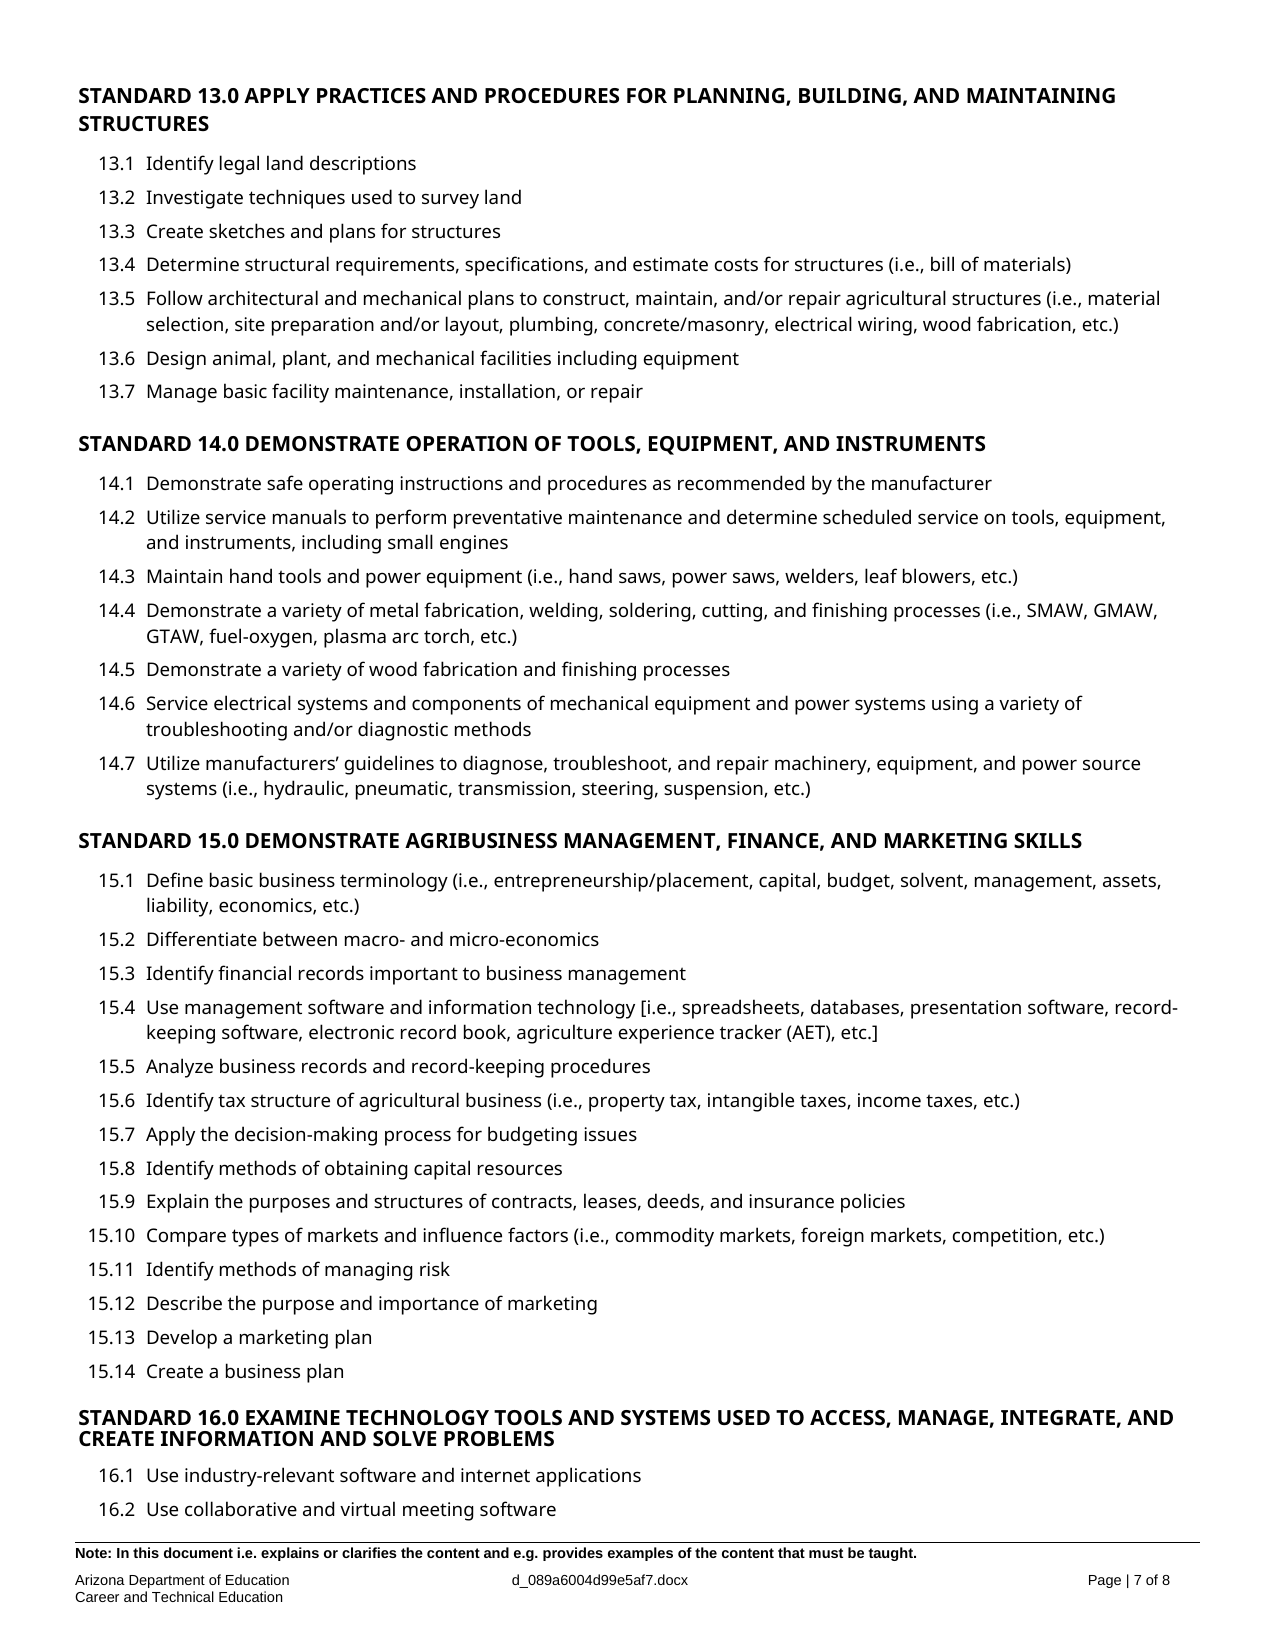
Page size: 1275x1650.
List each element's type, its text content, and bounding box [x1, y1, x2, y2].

table_cell Utilize service manuals to perform preventative maintenance and determine scheduled service on tools, equipment, and instruments, including small engines [138, 500, 1200, 559]
table_cell 15.6 [75, 1083, 138, 1117]
table_cell 13.6 [75, 341, 138, 375]
table_cell 14.7 [75, 746, 138, 805]
table_cell Manage basic facility maintenance, installation, or repair [138, 375, 1200, 408]
table_cell Identify legal land descriptions [138, 146, 1200, 180]
table_cell 15.5 [75, 1049, 138, 1083]
table_cell Follow architectural and mechanical plans to construct, maintain, and/or repair agricultural structures (i.e., material selection, site preparation and/or layout, plumbing, concrete/masonry, electrical wiring, wood fabrication, etc.) [138, 281, 1200, 341]
table_cell Analyze business records and record-keeping procedures [138, 1049, 1200, 1083]
table_cell Service electrical systems and components of mechanical equipment and power systems using a variety of troubleshooting and/or diagnostic methods [138, 686, 1200, 746]
table_cell 14.1 [75, 466, 138, 500]
table_cell 13.2 [75, 180, 138, 214]
table_cell 15.12 [75, 1286, 138, 1320]
table_cell 16.1 [75, 1459, 138, 1492]
table_cell 14.6 [75, 686, 138, 746]
table_cell Use collaborative and virtual meeting software [138, 1493, 1200, 1526]
table_cell 14.4 [75, 593, 138, 653]
table_cell 13.5 [75, 281, 138, 341]
table_cell Use management software and information technology [i.e., spreadsheets, databases, presentation software, record-keeping software, electronic record book, agriculture experience tracker (AET), etc.] [138, 990, 1200, 1049]
table_cell 15.3 [75, 956, 138, 990]
table_cell Utilize manufacturers’ guidelines to diagnose, troubleshoot, and repair machinery, equipment, and power source systems (i.e., hydraulic, pneumatic, transmission, steering, suspension, etc.) [138, 746, 1200, 805]
table_cell STANDARD 15.0 DEMONSTRATE AGRIBUSINESS MANAGEMENT, FINANCE, AND MARKETING SKILLS [75, 805, 1200, 863]
table_cell 14.5 [75, 653, 138, 686]
table_cell Identify methods of managing risk [138, 1253, 1200, 1286]
table_cell Apply the decision-making process for budgeting issues [138, 1117, 1200, 1151]
table_cell 15.14 [75, 1354, 138, 1388]
table_cell 13.4 [75, 248, 138, 281]
table_cell Design animal, plant, and mechanical facilities including equipment [138, 341, 1200, 375]
table_cell 15.9 [75, 1185, 138, 1218]
table_cell Demonstrate a variety of wood fabrication and finishing processes [138, 653, 1200, 686]
table_cell Develop a marketing plan [138, 1320, 1200, 1354]
table_cell 15.4 [75, 990, 138, 1049]
table_cell Describe the purpose and importance of marketing [138, 1286, 1200, 1320]
table_cell Create a business plan [138, 1354, 1200, 1388]
table_cell STANDARD 14.0 DEMONSTRATE OPERATION OF TOOLS, EQUIPMENT, AND INSTRUMENTS [75, 409, 1200, 466]
table_cell Maintain hand tools and power equipment (i.e., hand saws, power saws, welders, leaf blowers, etc.) [138, 559, 1200, 593]
table_cell Identify financial records important to business management [138, 956, 1200, 990]
table_cell 15.7 [75, 1117, 138, 1151]
table_cell Create sketches and plans for structures [138, 214, 1200, 248]
table_cell 13.7 [75, 375, 138, 408]
table_cell Demonstrate safe operating instructions and procedures as recommended by the manufacturer [138, 466, 1200, 500]
table_cell 14.2 [75, 500, 138, 559]
table_cell Use industry-relevant software and internet applications [138, 1459, 1200, 1492]
table_cell 15.8 [75, 1151, 138, 1185]
table_cell Identify methods of obtaining capital resources [138, 1151, 1200, 1185]
table_cell Demonstrate a variety of metal fabrication, welding, soldering, cutting, and finishing processes (i.e., SMAW, GMAW, GTAW, fuel-oxygen, plasma arc torch, etc.) [138, 593, 1200, 653]
table_cell 16.2 [75, 1493, 138, 1526]
table_cell 14.3 [75, 559, 138, 593]
table_header STANDARD 13.0 APPLY PRACTICES AND PROCEDURES FOR PLANNING, BUILDING, AND MAINTAINING STRUCTURES [75, 60, 1200, 146]
table_cell 13.3 [75, 214, 138, 248]
table_cell 13.1 [75, 146, 138, 180]
table_cell Identify tax structure of agricultural business (i.e., property tax, intangible taxes, income taxes, etc.) [138, 1083, 1200, 1117]
table_cell 15.10 [75, 1219, 138, 1252]
table_cell 15.2 [75, 922, 138, 956]
table_cell STANDARD 16.0 EXAMINE TECHNOLOGY TOOLS AND SYSTEMS USED TO ACCESS, MANAGE, INTEGRATE, AND CREATE INFORMATION AND SOLVE PROBLEMS [75, 1388, 1200, 1459]
table_cell 15.11 [75, 1253, 138, 1286]
table_cell Define basic business terminology (i.e., entrepreneurship/placement, capital, budget, solvent, management, assets, liability, economics, etc.) [138, 863, 1200, 922]
table_cell 15.13 [75, 1320, 138, 1354]
table_cell Investigate techniques used to survey land [138, 180, 1200, 214]
table_cell Determine structural requirements, specifications, and estimate costs for structures (i.e., bill of materials) [138, 248, 1200, 281]
table_cell 15.1 [75, 863, 138, 922]
table_cell Differentiate between macro- and micro-economics [138, 922, 1200, 956]
table_cell Explain the purposes and structures of contracts, leases, deeds, and insurance policies [138, 1185, 1200, 1218]
table_cell Compare types of markets and influence factors (i.e., commodity markets, foreign markets, competition, etc.) [138, 1219, 1200, 1252]
